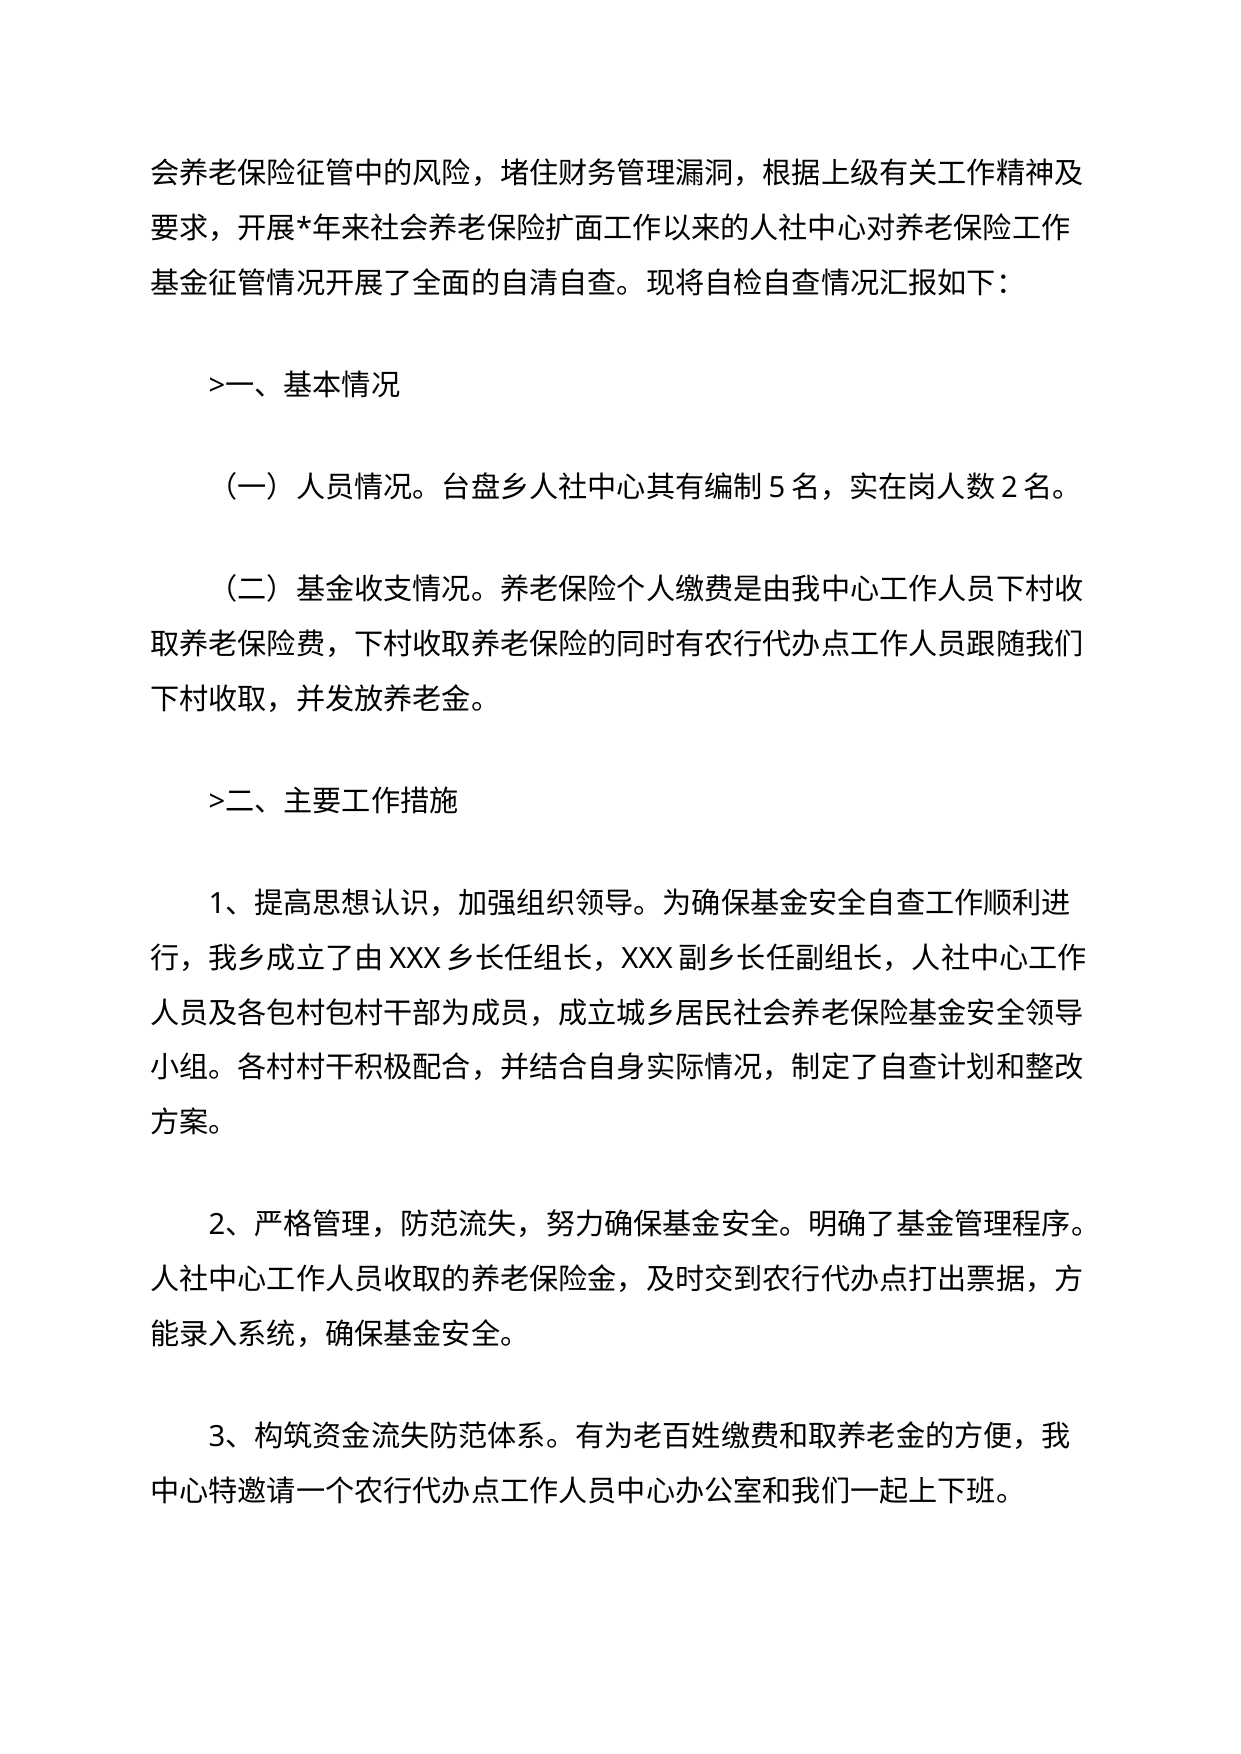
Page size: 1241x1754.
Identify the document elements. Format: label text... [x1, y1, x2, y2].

text 1、提高思想认识，加强组织领导。为确保基金安全自查工作顺利进行，我乡成立了由XXX乡长任组长，XXX副乡长任副组长，人社中心工作人员及各包村包村干部为成员，成立城乡居民社会养老保险基金安全领导小组。各村村干积极配合，并结合自身实际情况，制定了自查计划和整改方案。 [150, 879, 1090, 1141]
text （二）基金收支情况。养老保险个人缴费是由我中心工作人员下村收取养老保险费，下村收取养老保险的同时有农行代办点工作人员跟随我们下村收取，并发放养老金。 [150, 566, 1090, 718]
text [150, 150, 1090, 302]
text 3、构筑资金流失防范体系。有为老百姓缴费和取养老金的方便，我中心特邀请一个农行代办点工作人员中心办公室和我们一起上下班。 [150, 1412, 1090, 1510]
text （一）人员情况。台盘乡人社中心其有编制5名，实在岗人数2名。 [150, 464, 1090, 506]
text >一、基本情况 [150, 362, 1090, 404]
text 2、严格管理，防范流失，努力确保基金安全。明确了基金管理程序。人社中心工作人员收取的养老保险金，及时交到农行代办点打出票据，方能录入系统，确保基金安全。 [150, 1201, 1090, 1353]
text >二、主要工作措施 [150, 777, 1090, 819]
